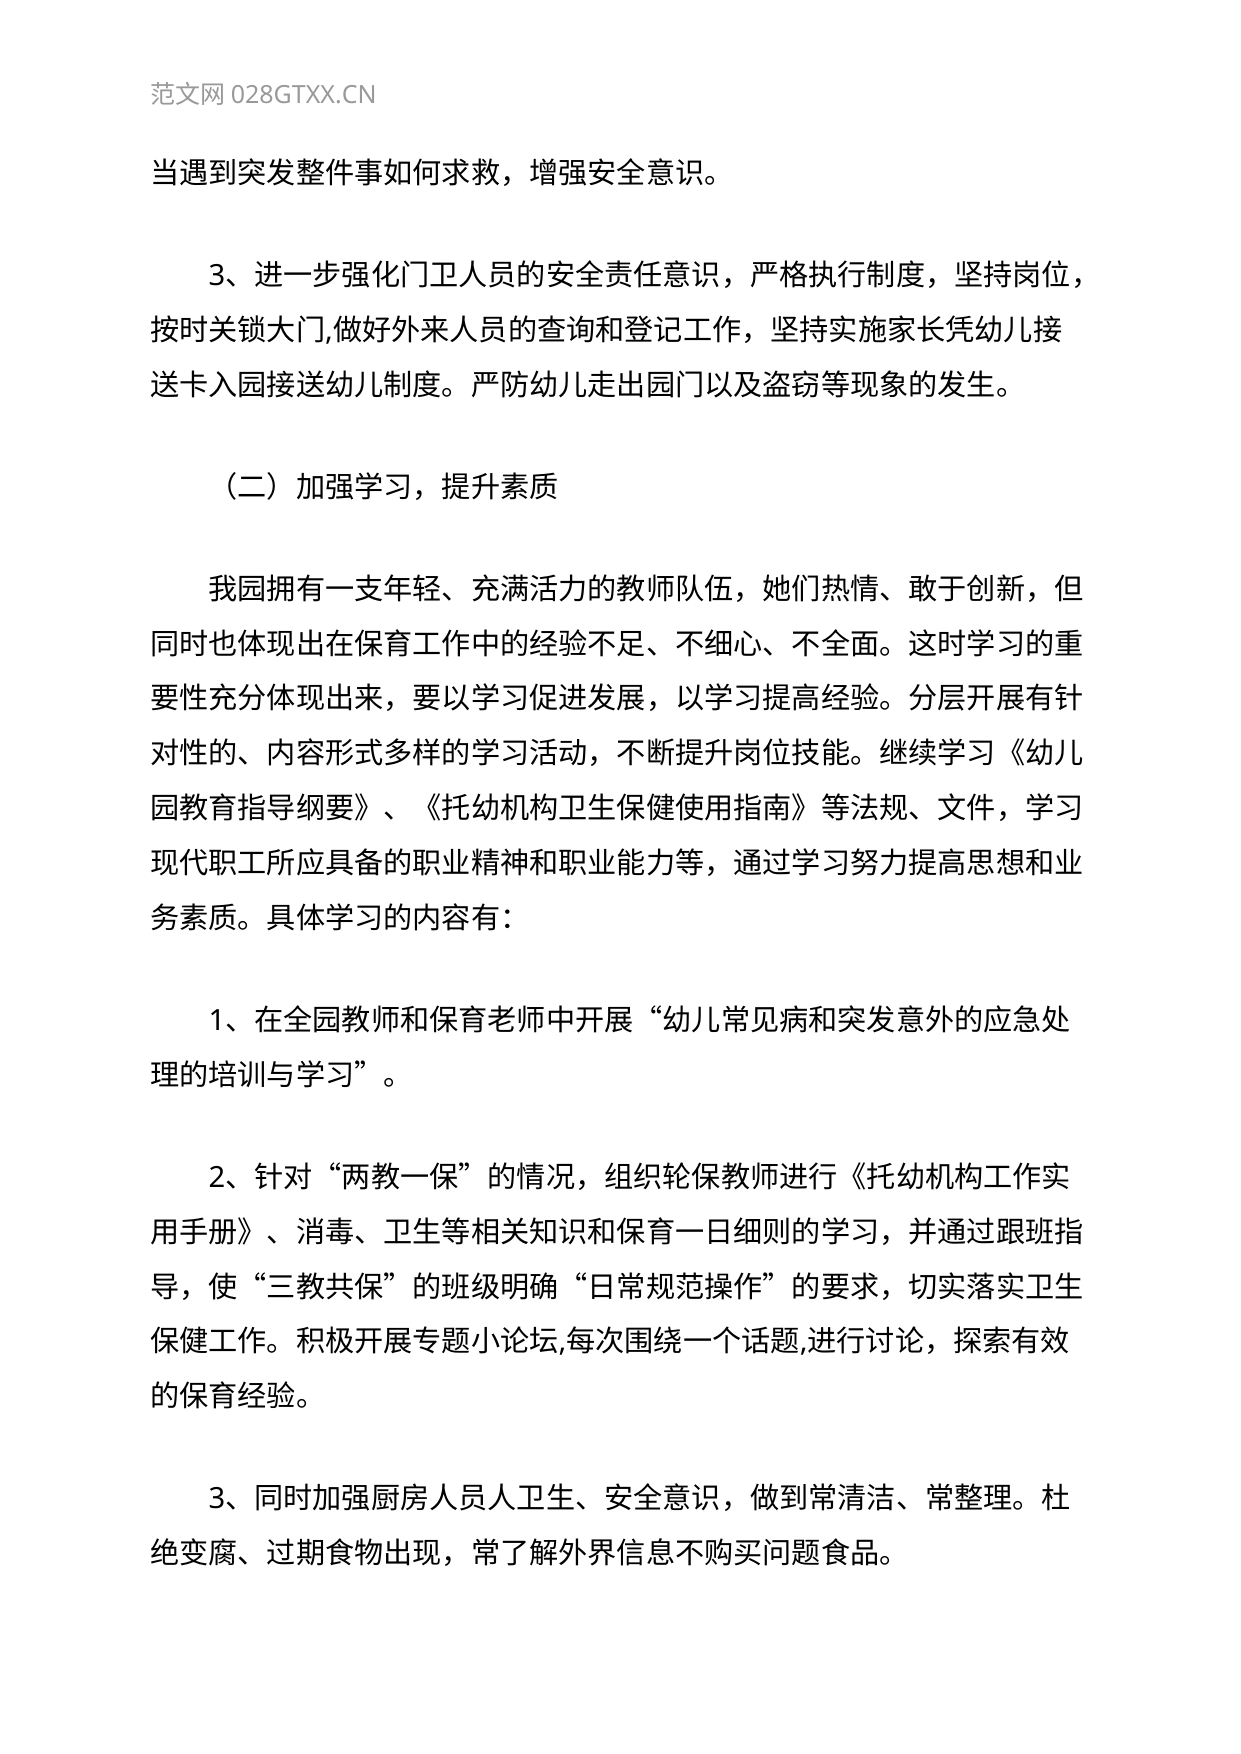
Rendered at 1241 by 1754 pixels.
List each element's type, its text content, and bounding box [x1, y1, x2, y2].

text 我园拥有一支年轻、充满活力的教师队伍，她们热情、敢于创新，但同时也体现出在保育工作中的经验不足、不细心、不全面。这时学习的重要性充分体现出来，要以学习促进发展，以学习提高经验。分层开展有针对性的、内容形式多样的学习活动，不断提升岗位技能。继续学习《幼儿园教育指导纲要》、《托幼机构卫生保健使用指南》等法规、文件，学习现代职工所应具备的职业精神和职业能力等，通过学习努力提高思想和业务素质。具体学习的内容有： [150, 565, 1090, 937]
text 3、进一步强化门卫人员的安全责任意识，严格执行制度，坚持岗位，按时关锁大门,做好外来人员的查询和登记工作，坚持实施家长凭幼儿接送卡入园接送幼儿制度。严防幼儿走出园门以及盗窃等现象的发生。 [150, 252, 1090, 404]
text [150, 150, 1090, 192]
text 3、同时加强厨房人员人卫生、安全意识，做到常清洁、常整理。杜绝变腐、过期食物出现，常了解外界信息不购买问题食品。 [150, 1475, 1090, 1572]
text 2、针对“两教一保”的情况，组织轮保教师进行《托幼机构工作实用手册》、消毒、卫生等相关知识和保育一日细则的学习，并通过跟班指导，使“三教共保”的班级明确“日常规范操作”的要求，切实落实卫生保健工作。积极开展专题小论坛,每次围绕一个话题,进行讨论，探索有效的保育经验。 [150, 1153, 1090, 1415]
text 1、在全园教师和保育老师中开展“幼儿常见病和突发意外的应急处理的培训与学习”。 [150, 996, 1090, 1094]
text （二）加强学习，提升素质 [150, 463, 1090, 506]
